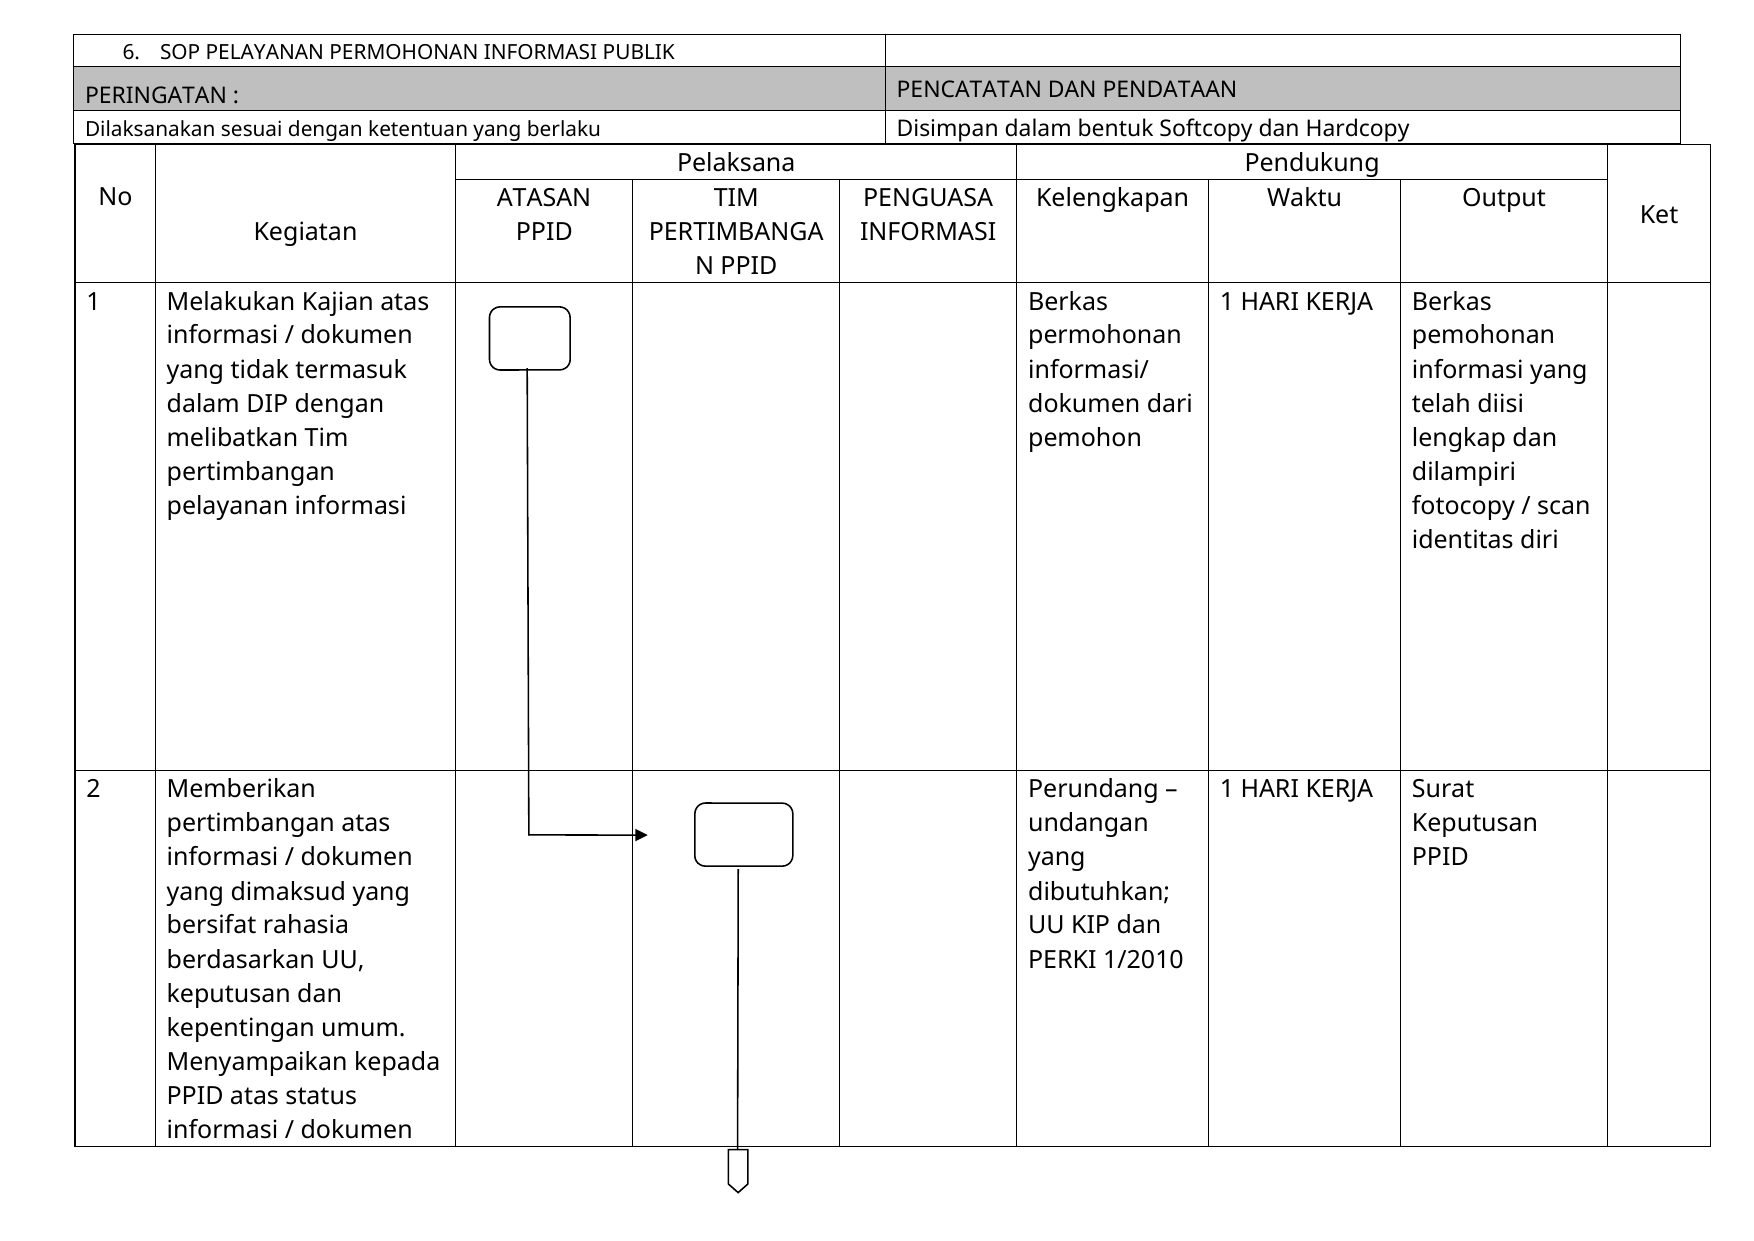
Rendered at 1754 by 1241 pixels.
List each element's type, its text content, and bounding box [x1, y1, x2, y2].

table_cell Berkas pemohonan informasi yang telah diisi lengkap dan dilampiri fotocopy / scan identitas diri [1401, 283, 1607, 770]
table_cell Output [1401, 180, 1607, 282]
table_cell Disimpan dalam bentuk Softcopy dan Hardcopy [886, 111, 1680, 143]
table_cell TIM PERTIMBANGAN PPID [633, 180, 839, 282]
table_cell [456, 283, 632, 770]
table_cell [1401, 771, 1607, 1146]
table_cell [1017, 771, 1208, 1146]
table_cell 1 [76, 283, 155, 770]
table_cell [840, 283, 1016, 770]
table_cell Kelengkapan [1017, 180, 1208, 282]
table_header Kegiatan [156, 145, 455, 282]
table_cell [1608, 771, 1710, 1146]
table_cell [1608, 283, 1710, 770]
table_cell PERINGATAN : [74, 67, 885, 110]
table_cell Waktu [1209, 180, 1400, 282]
table_cell SOP PELAYANAN PERMOHONAN INFORMASI PUBLIK [74, 35, 885, 66]
table_cell [633, 283, 839, 770]
table_cell [840, 771, 1016, 1146]
table_cell 1 HARI KERJA [1209, 771, 1400, 1146]
table_cell PENGUASA INFORMASI [840, 180, 1016, 282]
table_cell PENCATATAN DAN PENDATAAN [886, 67, 1680, 110]
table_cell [156, 771, 455, 1146]
table_cell 2 [76, 771, 155, 1146]
table_header No [76, 145, 155, 282]
table_header Pelaksana [456, 145, 1016, 179]
table_cell Dilaksanakan sesuai dengan ketentuan yang berlaku [74, 111, 885, 143]
table_cell Melakukan Kajian atas informasi / dokumen yang tidak termasuk dalam DIP dengan melibatkan Tim pertimbangan pelayanan informasi [156, 283, 455, 770]
table_cell 1 HARI KERJA [1209, 283, 1400, 770]
table_cell [456, 771, 632, 1146]
table_cell [886, 35, 1680, 66]
table_header Pendukung [1017, 145, 1607, 179]
table_cell [633, 771, 839, 1146]
table_cell Berkas permohonan informasi/ dokumen dari pemohon [1017, 283, 1208, 770]
table_cell ATASAN PPID [456, 180, 632, 282]
table_header Ket [1608, 145, 1710, 282]
